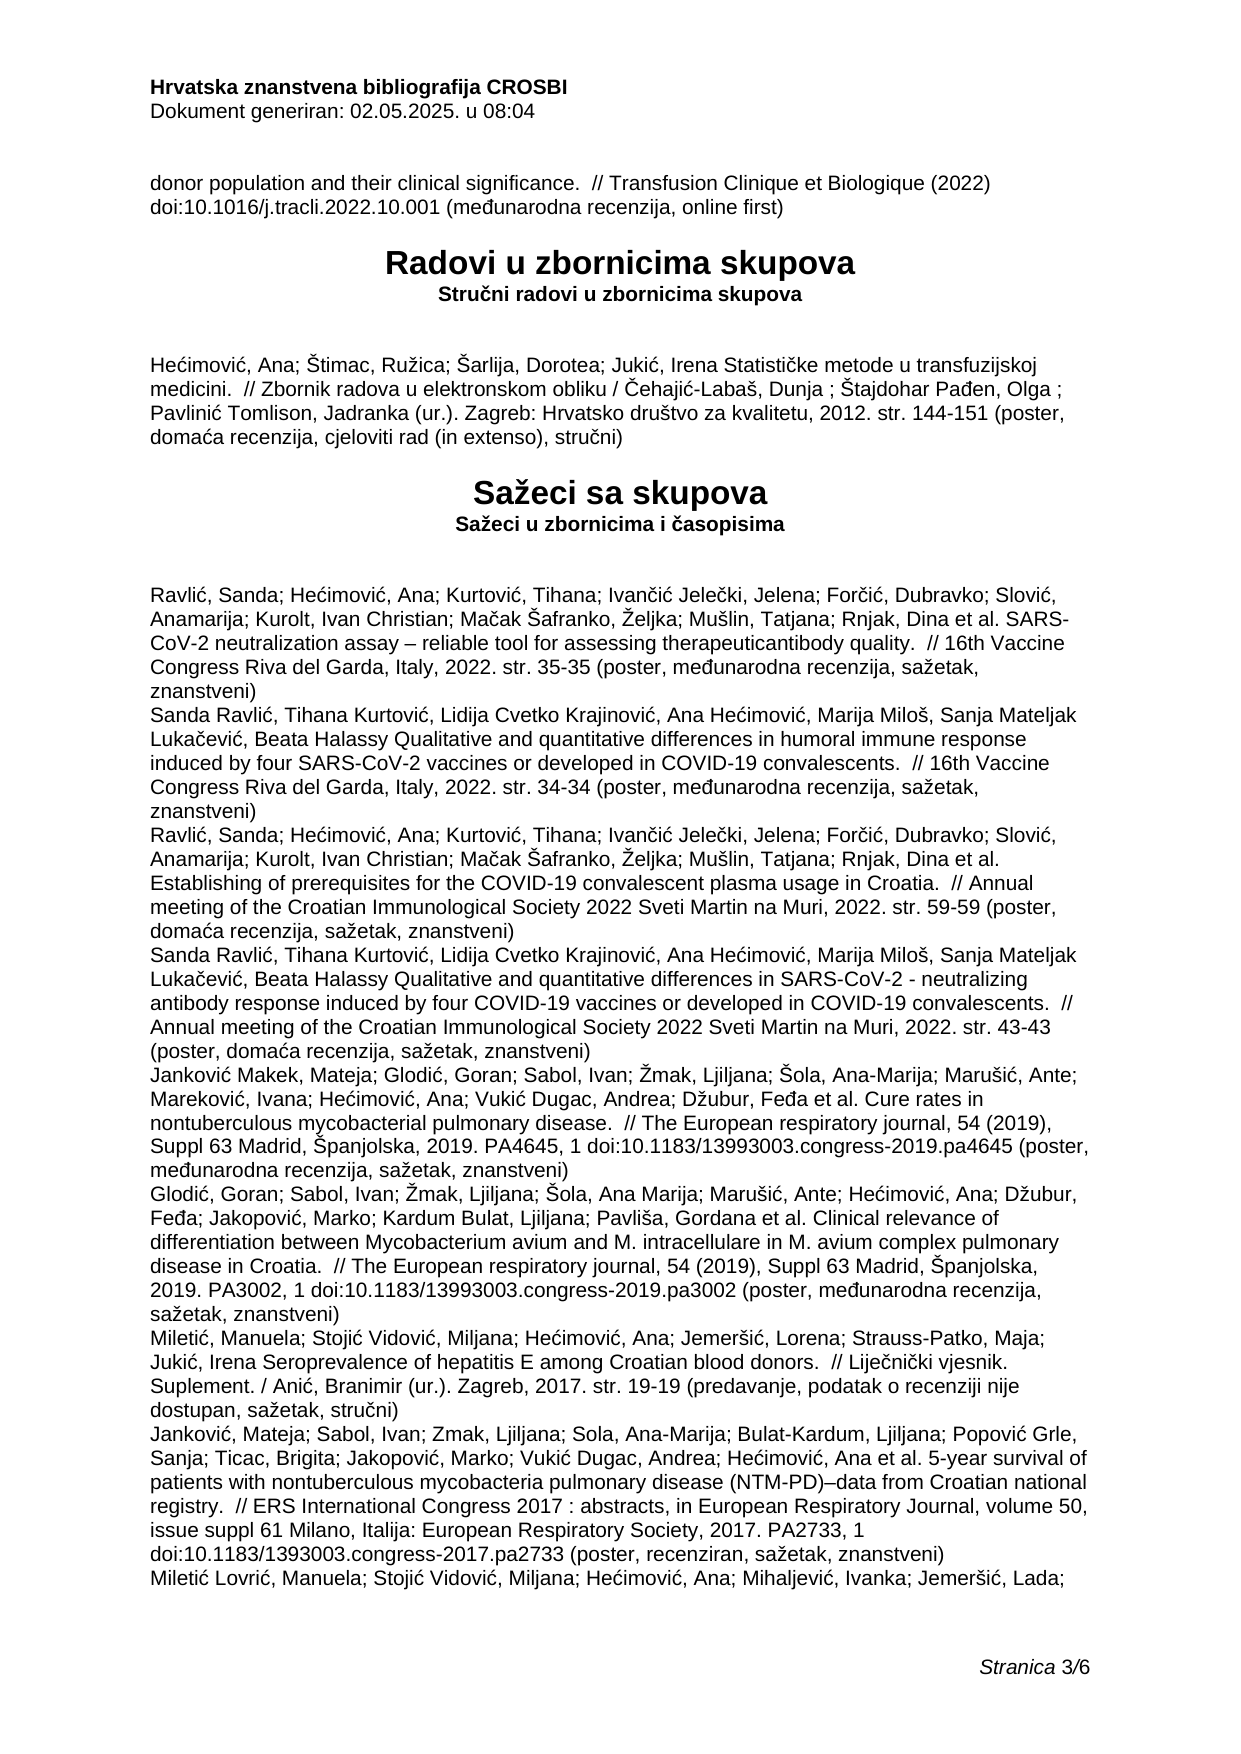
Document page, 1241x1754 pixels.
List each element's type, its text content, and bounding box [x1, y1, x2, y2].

subtitle Sažeci sa skupova [150, 473, 1090, 511]
subtitle Radovi u zbornicima skupova [150, 243, 1090, 281]
subtitle Stručni radovi u zbornicima skupova [150, 281, 1090, 305]
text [150, 1566, 1090, 1589]
text Hećimović, Ana; Štimac, Ružica; Šarlija, Dorotea; Jukić, Irena [150, 353, 1090, 449]
text Miletić, Manuela; Stojić Vidović, Miljana; Hećimović, Ana; Jemeršić, Lorena; Strauss-Patko, Maja; Jukić, Irena [150, 1326, 1090, 1422]
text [150, 171, 1090, 219]
text Glodić, Goran; Sabol, Ivan; Žmak, Ljiljana; Šola, Ana Marija; Marušić, Ante; Hećimović, Ana; Džubur, Feđa; Jakopović, Marko; Kardum Bulat, Ljiljana; Pavliša, Gordana et al. [150, 1182, 1090, 1326]
text Sanda Ravlić, Tihana Kurtović, Lidija Cvetko Krajinović, Ana Hećimović, Marija Miloš, Sanja Mateljak Lukačević, Beata Halassy [150, 943, 1090, 1062]
subtitle Sažeci u zbornicima i časopisima [150, 511, 1090, 535]
text Janković Makek, Mateja; Glodić, Goran; Sabol, Ivan; Žmak, Ljiljana; Šola, Ana-Marija; Marušić, Ante; Mareković, Ivana; Hećimović, Ana; Vukić Dugac, Andrea; Džubur, Feđa et al. [150, 1062, 1090, 1182]
text Ravlić, Sanda; Hećimović, Ana; Kurtović, Tihana; Ivančić Jelečki, Jelena; Forčić, Dubravko; Slović, Anamarija; Kurolt, Ivan Christian; Mačak Šafranko, Željka; Mušlin, Tatjana; Rnjak, Dina et al. [150, 823, 1090, 943]
text Janković, Mateja; Sabol, Ivan; Zmak, Ljiljana; Sola, Ana-Marija; Bulat-Kardum, Ljiljana; Popović Grle, Sanja; Ticac, Brigita; Jakopović, Marko; Vukić Dugac, Andrea; Hećimović, Ana et al. [150, 1422, 1090, 1566]
text Sanda Ravlić, Tihana Kurtović, Lidija Cvetko Krajinović, Ana Hećimović, Marija Miloš, Sanja Mateljak Lukačević, Beata Halassy [150, 703, 1090, 823]
text Ravlić, Sanda; Hećimović, Ana; Kurtović, Tihana; Ivančić Jelečki, Jelena; Forčić, Dubravko; Slović, Anamarija; Kurolt, Ivan Christian; Mačak Šafranko, Željka; Mušlin, Tatjana; Rnjak, Dina et al. [150, 583, 1090, 703]
